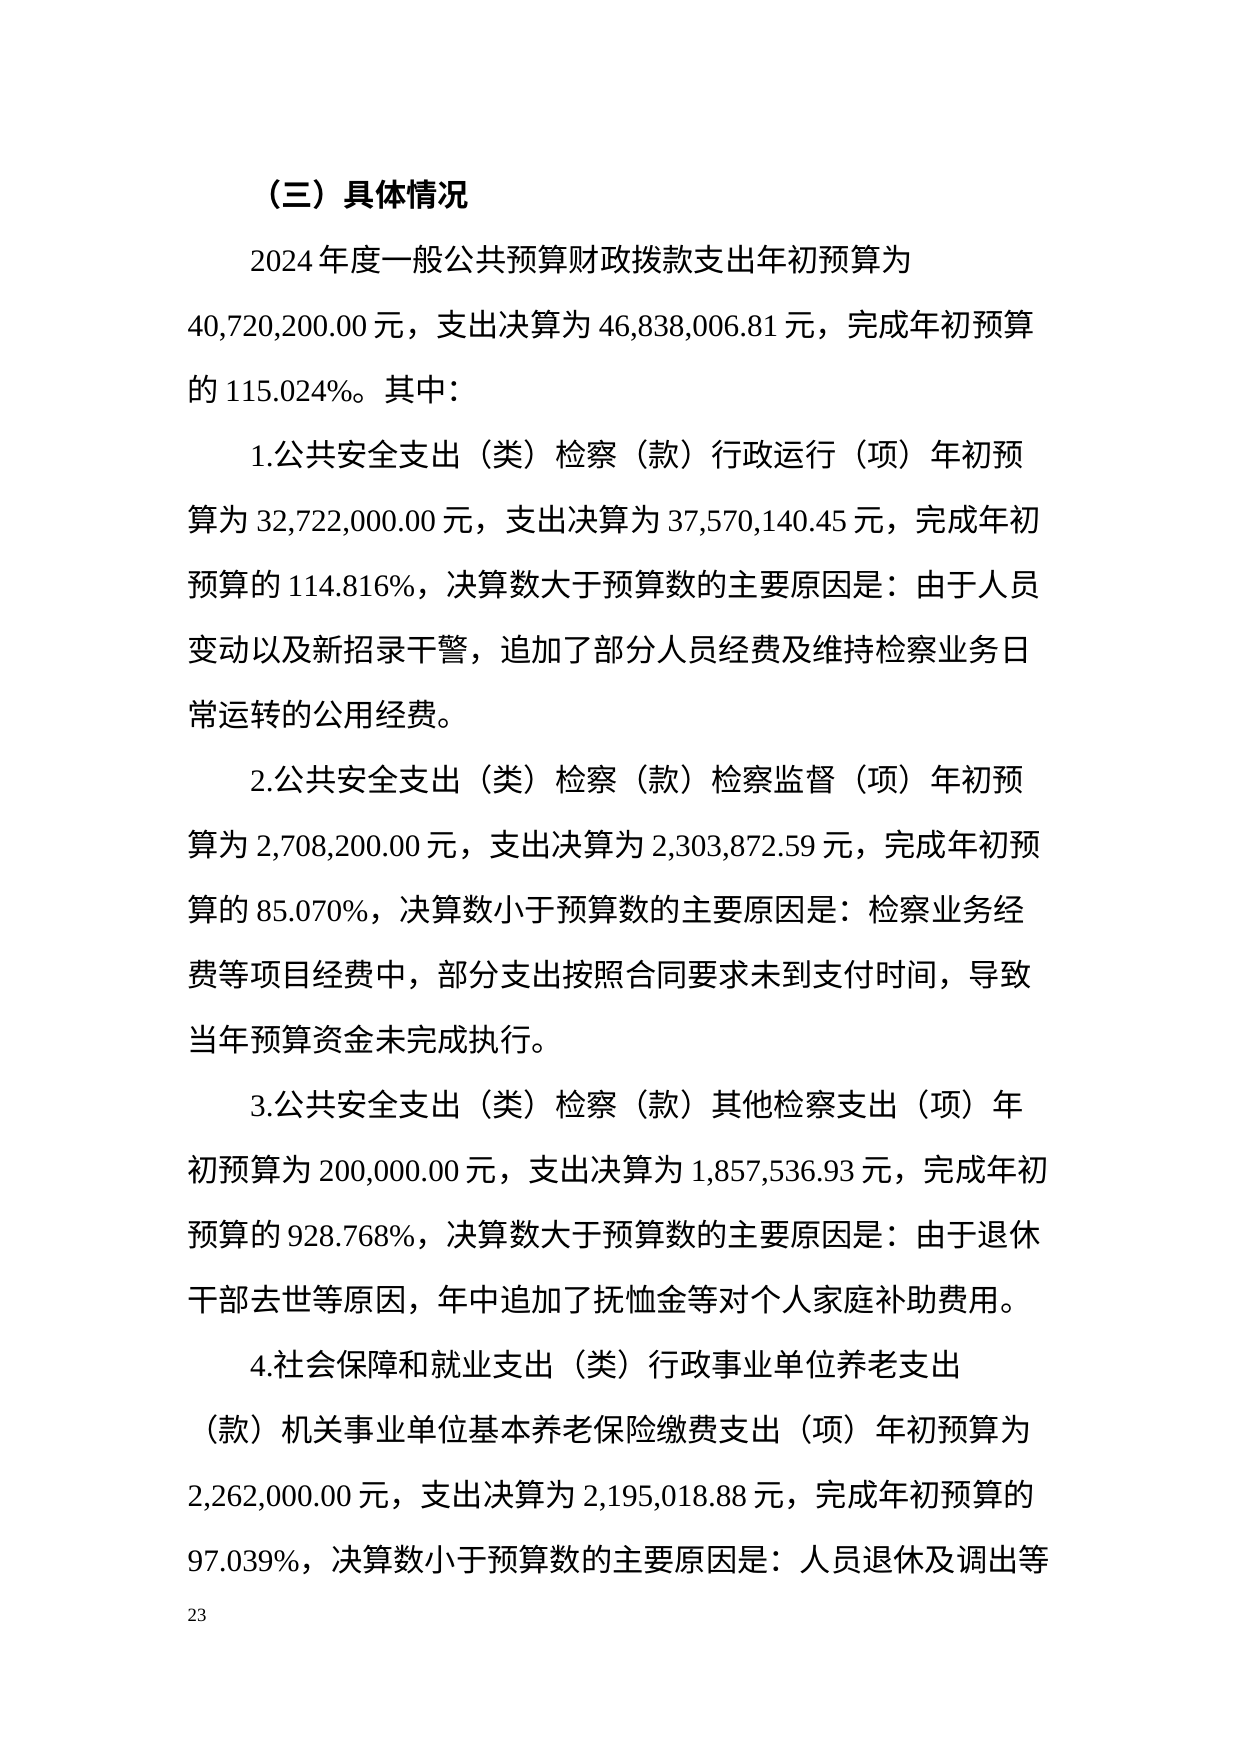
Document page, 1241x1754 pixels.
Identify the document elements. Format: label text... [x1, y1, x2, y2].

text 3.公共安全支出（类）检察（款）其他检察支出（项）年初预算为200,000.00元，支出决算为1,857,536.93元，完成年初预算的928.768%，决算数大于预算数的主要原因是：由于退休干部去世等原因，年中追加了抚恤金等对个人家庭补助费用。 [187, 1070, 1053, 1330]
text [187, 1330, 1053, 1590]
text 2024年度一般公共预算财政拨款支出年初预算为40,720,200.00元，支出决算为46,838,006.81元，完成年初预算的115.024%。其中： [187, 225, 1053, 420]
text 2.公共安全支出（类）检察（款）检察监督（项）年初预算为2,708,200.00元，支出决算为2,303,872.59元，完成年初预算的85.070%，决算数小于预算数的主要原因是：检察业务经费等项目经费中，部分支出按照合同要求未到支付时间，导致当年预算资金未完成执行。 [187, 745, 1053, 1070]
text （三）具体情况 [187, 160, 1053, 225]
text 1.公共安全支出（类）检察（款）行政运行（项）年初预算为32,722,000.00元，支出决算为37,570,140.45元，完成年初预算的114.816%，决算数大于预算数的主要原因是：由于人员变动以及新招录干警，追加了部分人员经费及维持检察业务日常运转的公用经费。 [187, 420, 1053, 745]
